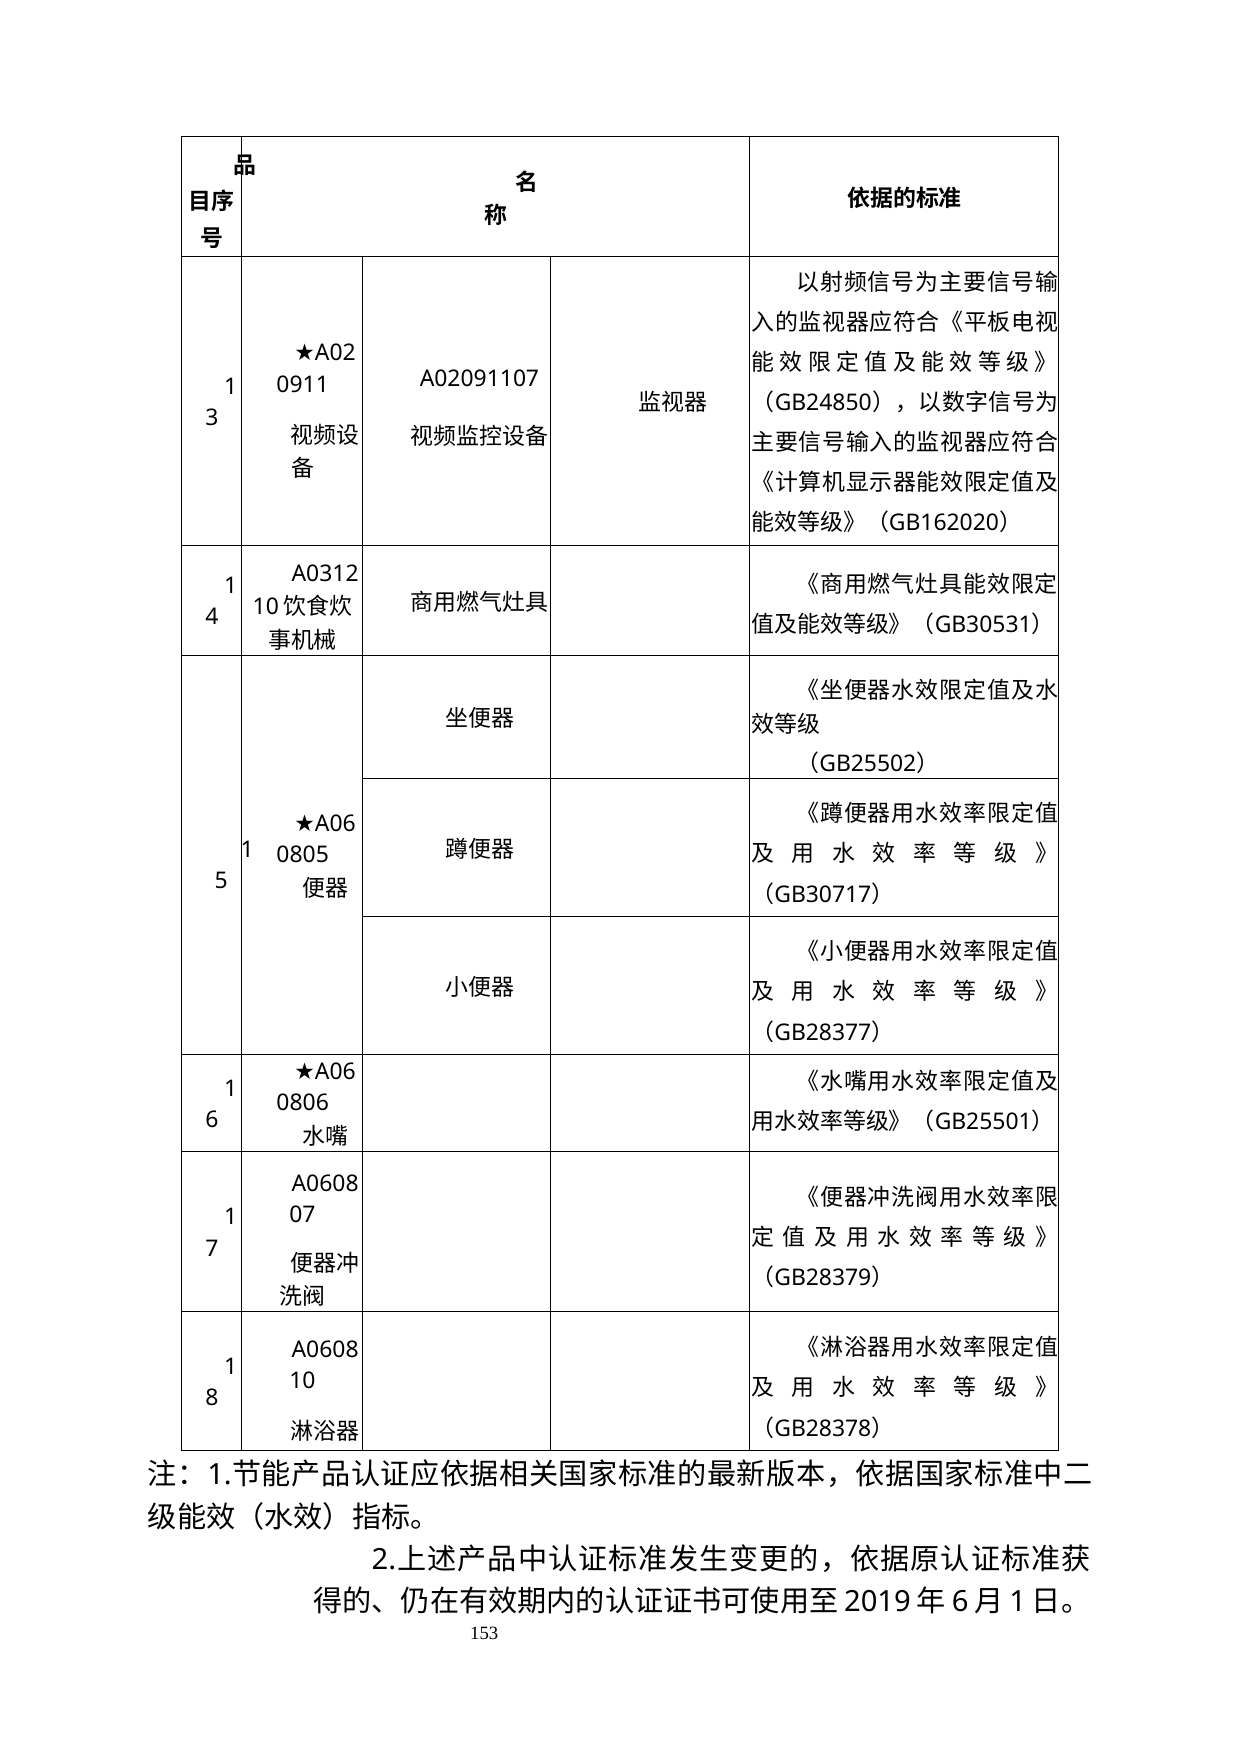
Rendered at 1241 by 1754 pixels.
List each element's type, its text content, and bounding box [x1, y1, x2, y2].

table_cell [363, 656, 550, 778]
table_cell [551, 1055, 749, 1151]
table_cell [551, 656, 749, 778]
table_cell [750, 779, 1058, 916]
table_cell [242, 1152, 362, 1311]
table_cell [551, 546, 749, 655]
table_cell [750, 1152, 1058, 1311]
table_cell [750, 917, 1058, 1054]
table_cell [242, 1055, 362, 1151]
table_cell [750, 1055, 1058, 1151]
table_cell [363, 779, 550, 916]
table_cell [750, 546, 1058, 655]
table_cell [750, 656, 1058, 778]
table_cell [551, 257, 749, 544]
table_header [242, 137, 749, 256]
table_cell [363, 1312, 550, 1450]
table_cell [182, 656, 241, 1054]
text 注：1.节能产品认证应依据相关国家标准的最新版本，依据国家标准中二级能效（水效）指标。 [148, 1451, 1092, 1535]
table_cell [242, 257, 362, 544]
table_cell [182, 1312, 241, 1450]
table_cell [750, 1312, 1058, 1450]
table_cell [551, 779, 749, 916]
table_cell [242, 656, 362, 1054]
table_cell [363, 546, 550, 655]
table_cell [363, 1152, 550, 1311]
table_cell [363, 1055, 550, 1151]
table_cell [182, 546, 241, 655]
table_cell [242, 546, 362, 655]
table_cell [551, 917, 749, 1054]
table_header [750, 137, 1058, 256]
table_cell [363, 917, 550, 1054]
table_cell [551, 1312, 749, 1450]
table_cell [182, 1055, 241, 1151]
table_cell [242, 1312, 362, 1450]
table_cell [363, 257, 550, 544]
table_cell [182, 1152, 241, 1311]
text 2.上述产品中认证标准发生变更的，依据原认证标准获得的、仍在有效期内的认证证书可使用至2019年6月1日。 [313, 1535, 1092, 1620]
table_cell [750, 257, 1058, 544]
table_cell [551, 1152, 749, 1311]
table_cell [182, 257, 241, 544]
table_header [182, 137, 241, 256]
